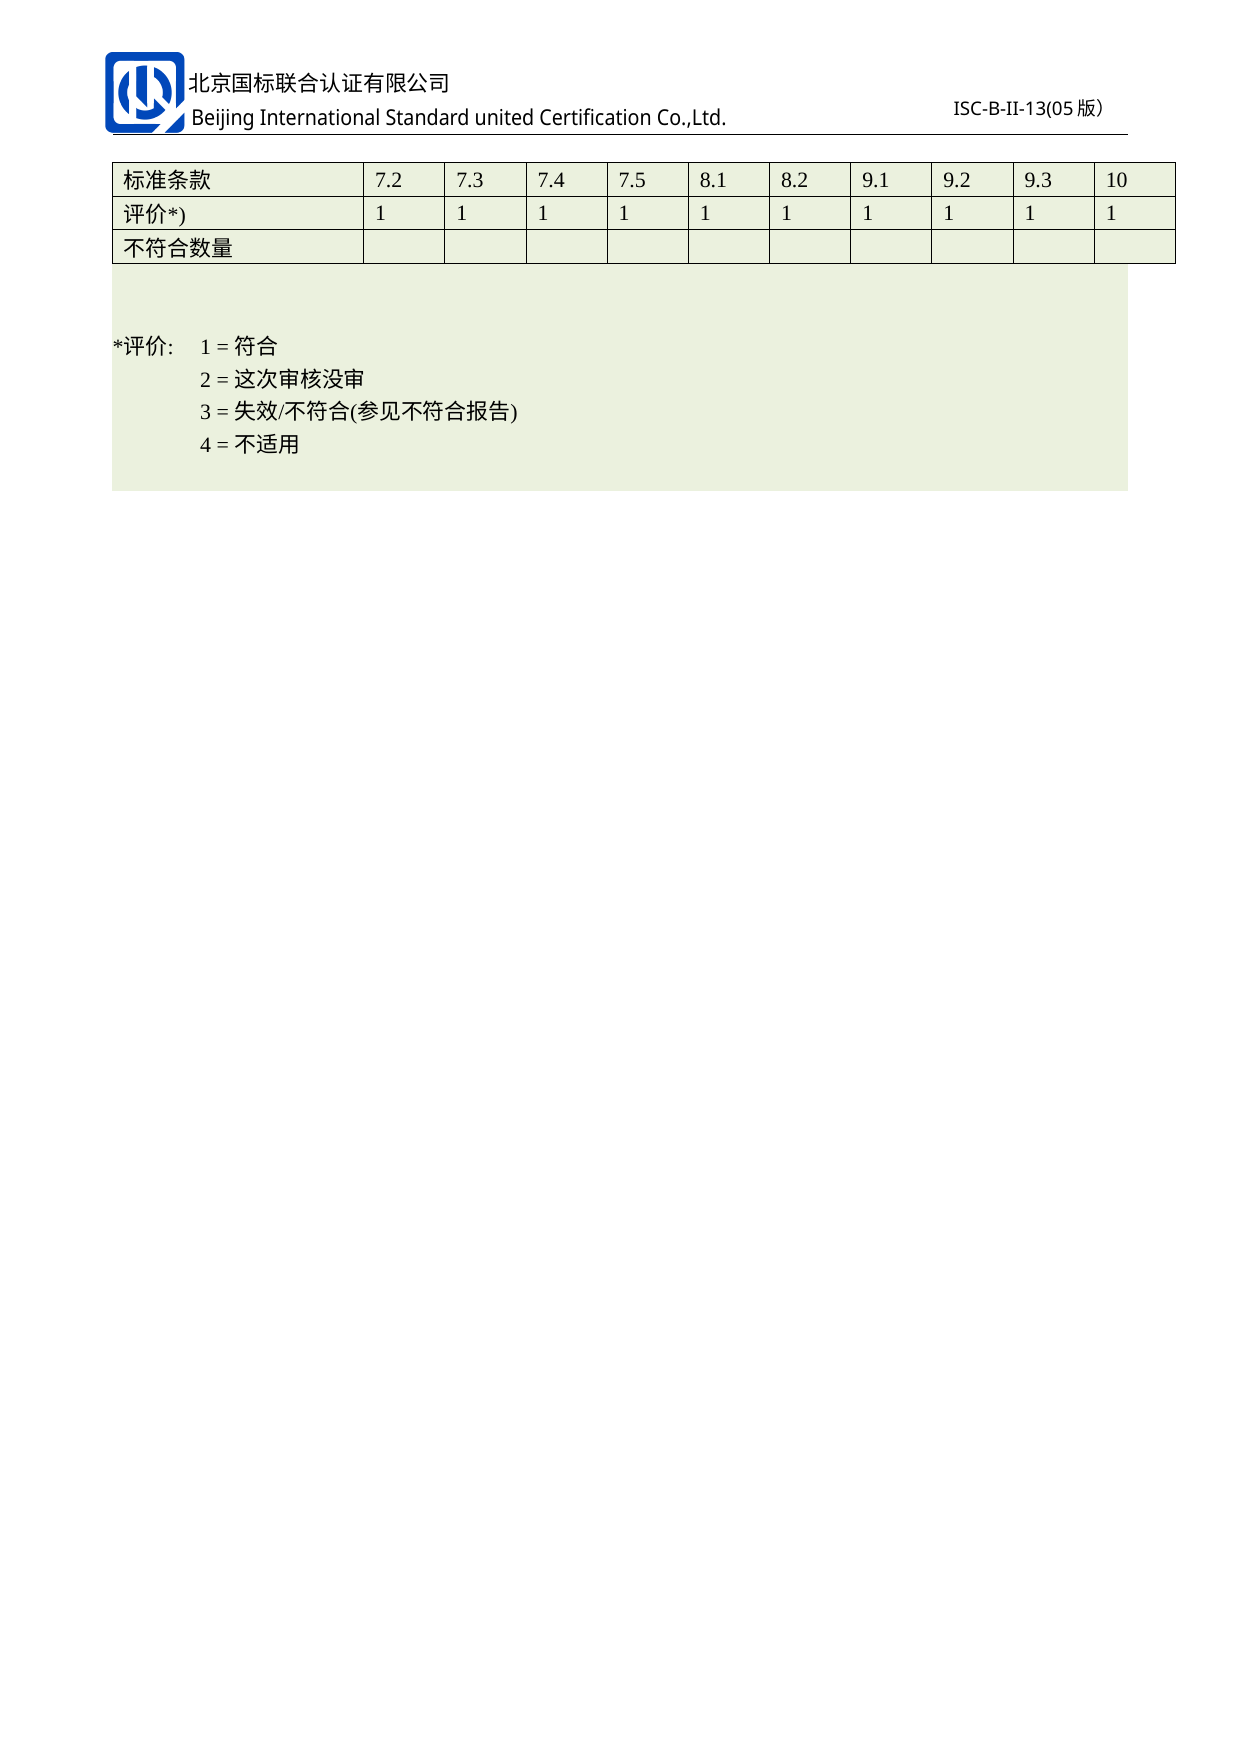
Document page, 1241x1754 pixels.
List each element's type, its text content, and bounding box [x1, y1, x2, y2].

table_cell [364, 230, 375, 263]
table_cell [433, 230, 444, 263]
picture [105, 52, 185, 133]
table_cell [932, 230, 943, 263]
table_cell [839, 230, 850, 263]
text 4 = 不适用 [112, 426, 1128, 459]
table_cell [1095, 230, 1106, 263]
table_cell [445, 230, 456, 263]
table_cell [608, 230, 618, 263]
text 3 = 失效/不符合(参见不符合报告) [112, 394, 1128, 426]
text *评价: 1 = 符合 [112, 329, 1128, 361]
table_cell [1083, 230, 1094, 263]
table_cell [596, 230, 607, 263]
table_cell [677, 230, 688, 263]
table_cell [1164, 230, 1175, 263]
table_cell [515, 230, 526, 263]
table_cell [770, 230, 781, 263]
table_cell [921, 230, 931, 263]
table_cell [1014, 230, 1024, 263]
text 2 = 这次审核没审 [112, 361, 1128, 394]
table_cell [758, 230, 769, 263]
table_cell [527, 230, 537, 263]
table_cell [689, 230, 699, 263]
table_cell [851, 230, 862, 263]
table_cell [1002, 230, 1013, 263]
